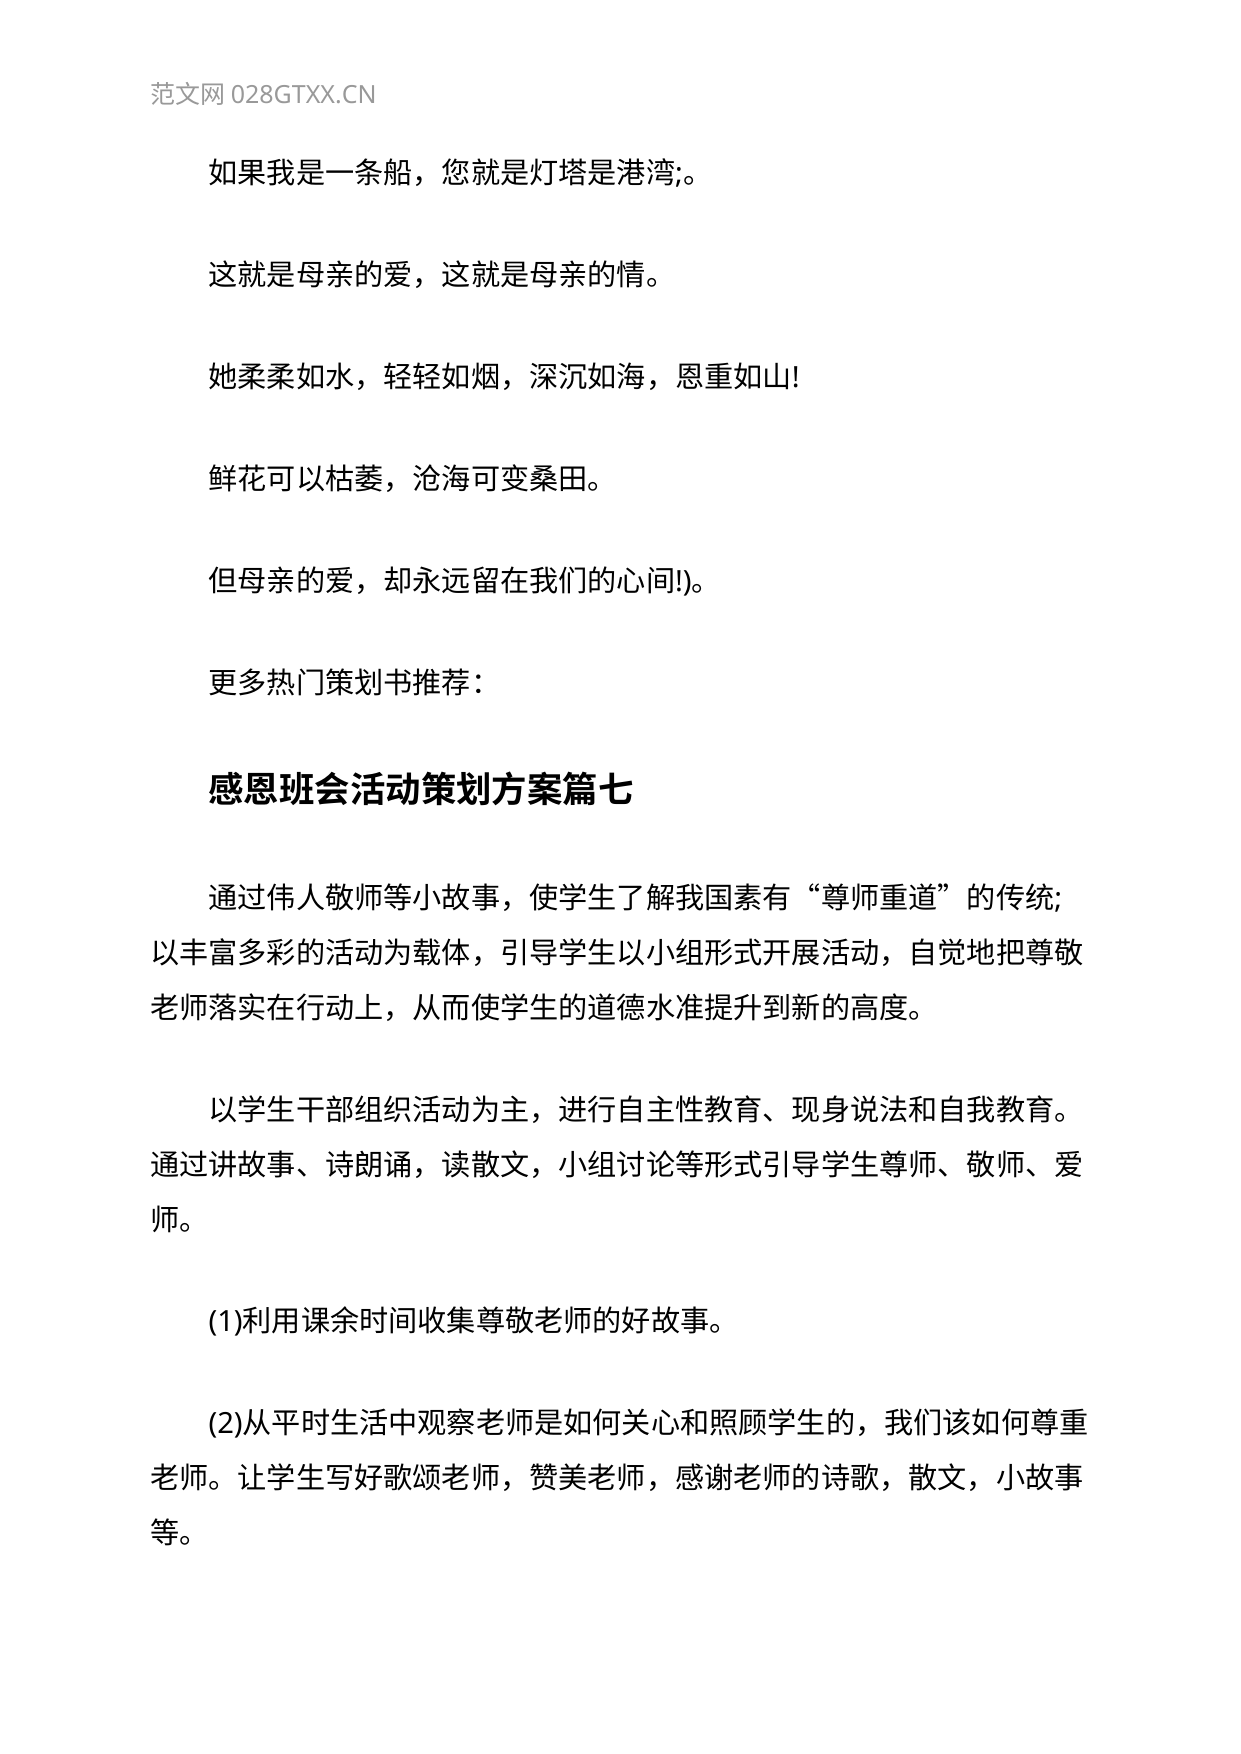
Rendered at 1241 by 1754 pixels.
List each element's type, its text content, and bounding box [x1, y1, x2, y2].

text 感恩班会活动策划方案篇七 [150, 761, 1090, 812]
text 通过伟人敬师等小故事，使学生了解我国素有“尊师重道”的传统;以丰富多彩的活动为载体，引导学生以小组形式开展活动，自觉地把尊敬老师落实在行动上，从而使学生的道德水准提升到新的高度。 [150, 875, 1090, 1027]
text 她柔柔如水，轻轻如烟，深沉如海，恩重如山! [150, 354, 1090, 396]
text 更多热门策划书推荐： [150, 659, 1090, 702]
text (2)从平时生活中观察老师是如何关心和照顾学生的，我们该如何尊重老师。让学生写好歌颂老师，赞美老师，感谢老师的诗歌，散文，小故事等。 [150, 1400, 1090, 1552]
text 如果我是一条船，您就是灯塔是港湾;。 [150, 150, 1090, 192]
text 但母亲的爱，却永远留在我们的心间!)。 [150, 557, 1090, 600]
text (1)利用课余时间收集尊敬老师的好故事。 [150, 1298, 1090, 1340]
text 鲜花可以枯萎，沧海可变桑田。 [150, 456, 1090, 498]
text 这就是母亲的爱，这就是母亲的情。 [150, 252, 1090, 294]
text 以学生干部组织活动为主，进行自主性教育、现身说法和自我教育。通过讲故事、诗朗诵，读散文，小组讨论等形式引导学生尊师、敬师、爱师。 [150, 1086, 1090, 1238]
